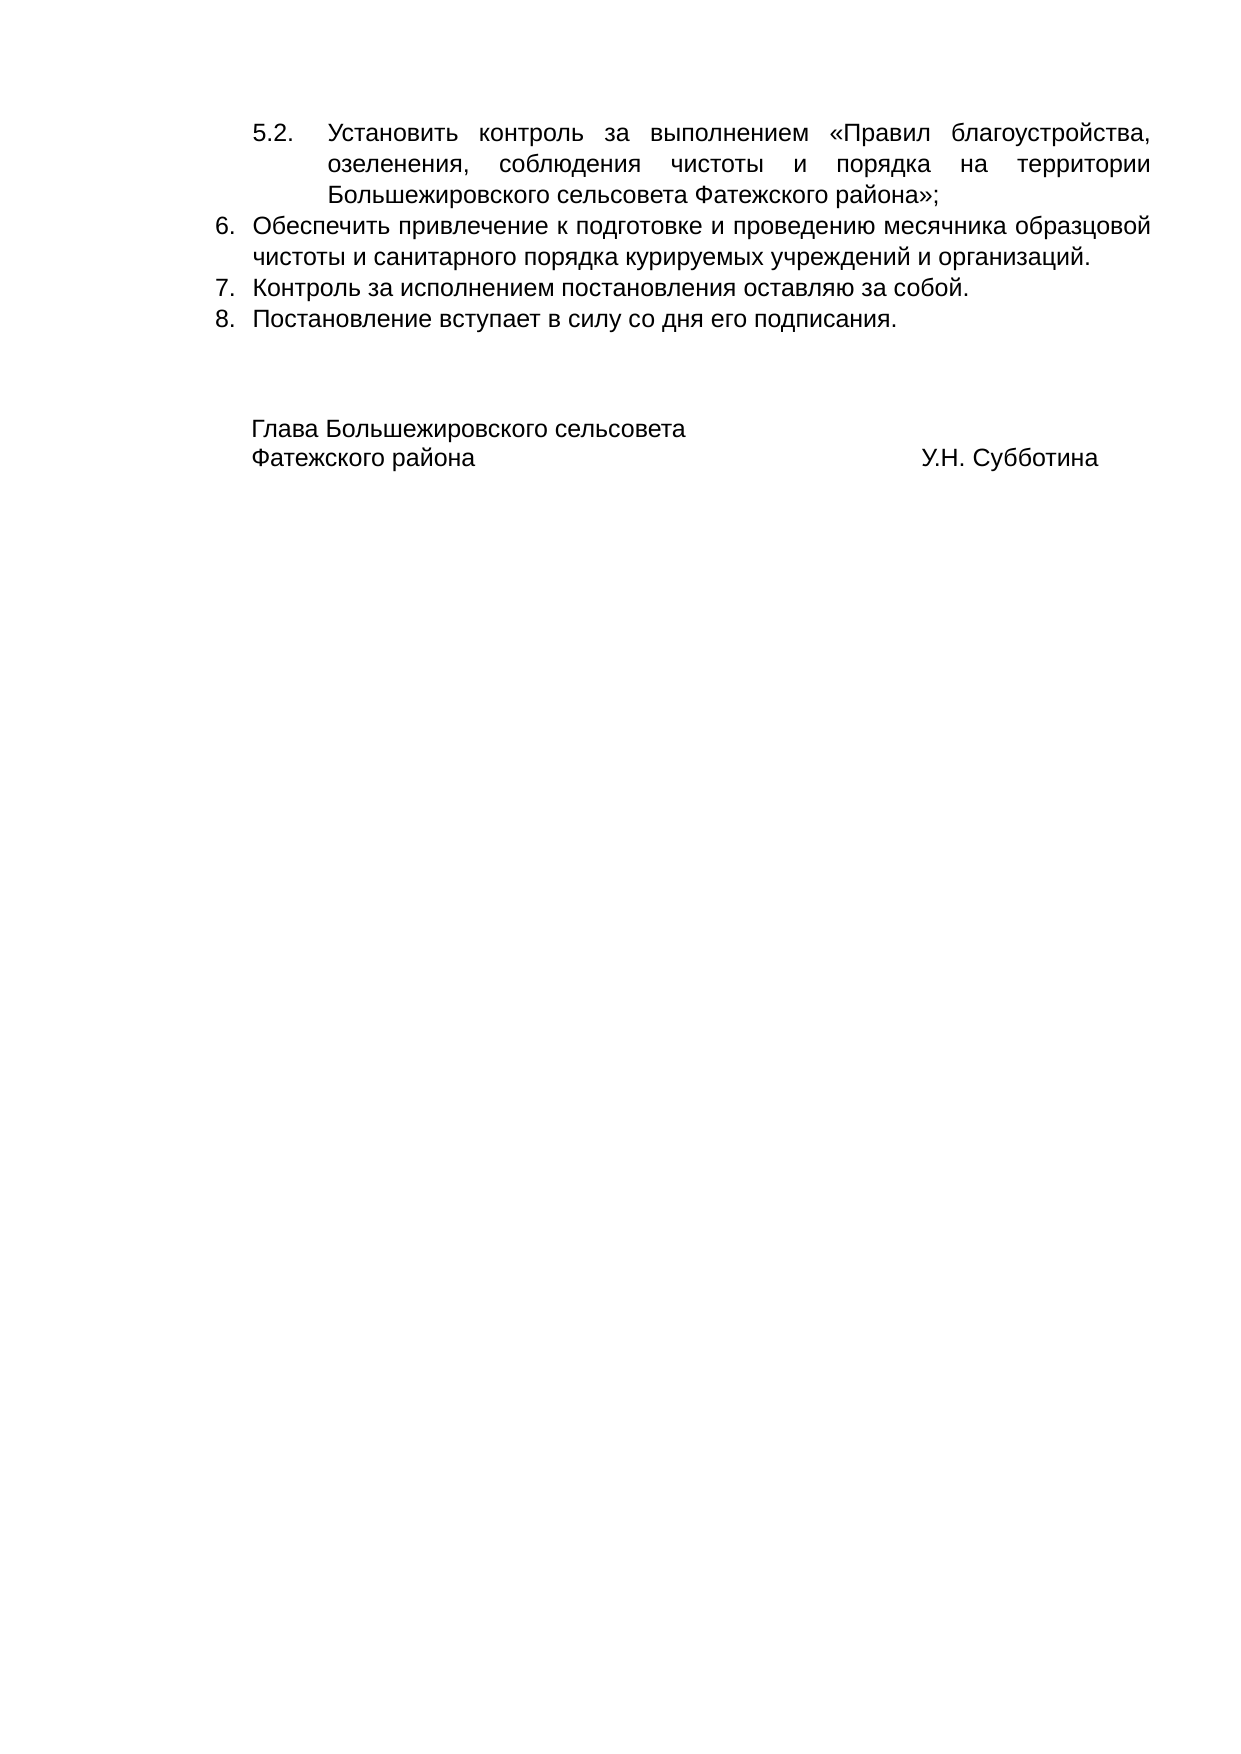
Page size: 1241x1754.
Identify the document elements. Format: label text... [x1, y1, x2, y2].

list Обеспечить привлечение к подготовке и проведению месячника образцовой чистоты и санитарного порядка курируемых учреждений и организаций. [215, 211, 1152, 271]
list Установить контроль за выполнением «Правил благоустройства, озеленения, соблюдения чистоты и порядка на территории Большежировского сельсовета Фатежского района»; [252, 118, 1152, 209]
text Фатежского района У.Н. Субботина [177, 443, 1152, 472]
text Глава Большежировского сельсовета [177, 414, 1152, 443]
list Контроль за исполнением постановления оставляю за собой. [215, 273, 1152, 302]
list Постановление вступает в силу со дня его подписания. [215, 304, 1152, 333]
